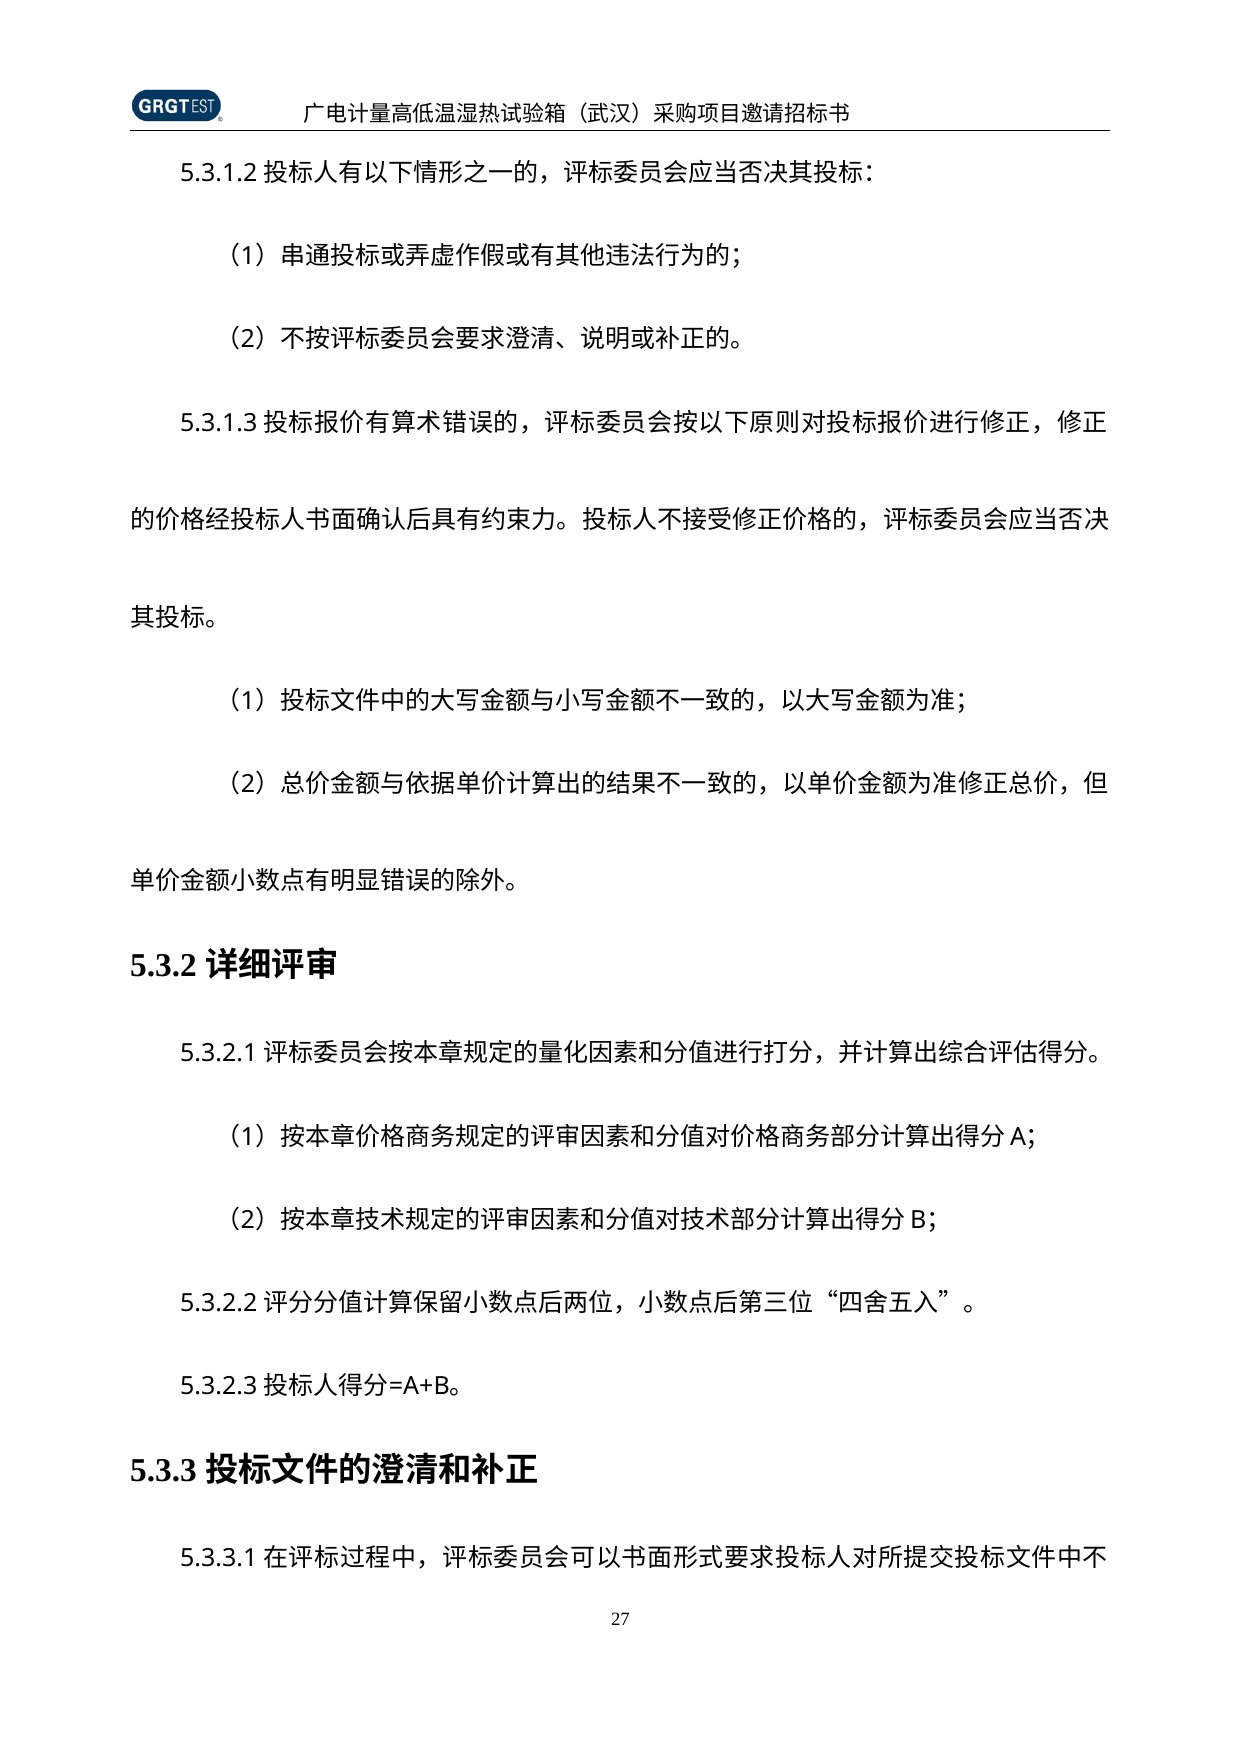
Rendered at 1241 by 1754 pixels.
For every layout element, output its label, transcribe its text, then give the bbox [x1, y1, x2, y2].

text 5.3.1.2 投标人有以下情形之一的，评标委员会应当否决其投标： [130, 138, 1110, 203]
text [130, 1523, 1110, 1588]
text 5.3.2.3 投标人得分=A+B。 [130, 1351, 1110, 1416]
text （2）总价金额与依据单价计算出的结果不一致的，以单价金额为准修正总价，但单价金额小数点有明显错误的除外。 [130, 749, 1110, 911]
text 5.3.2.2 评分分值计算保留小数点后两位，小数点后第三位“四舍五入”。 [130, 1268, 1110, 1333]
picture [129, 88, 224, 122]
text （2）不按评标委员会要求澄清、说明或补正的。 [130, 304, 1110, 369]
text （1）按本章价格商务规定的评审因素和分值对价格商务部分计算出得分A； [130, 1102, 1110, 1167]
subtitle 5.3.3 投标文件的澄清和补正 [130, 1434, 1110, 1499]
text （2）按本章技术规定的评审因素和分值对技术部分计算出得分B； [130, 1185, 1110, 1250]
text 5.3.1.3投标报价有算术错误的，评标委员会按以下原则对投标报价进行修正，修正的价格经投标人书面确认后具有约束力。投标人不接受修正价格的，评标委员会应当否决其投标。 [130, 388, 1110, 648]
text 5.3.2.1 评标委员会按本章规定的量化因素和分值进行打分，并计算出综合评估得分。 [130, 1018, 1110, 1083]
text （1）投标文件中的大写金额与小写金额不一致的，以大写金额为准； [130, 666, 1110, 731]
subtitle 5.3.2 详细评审 [130, 929, 1110, 994]
text （1）串通投标或弄虚作假或有其他违法行为的； [130, 221, 1110, 286]
